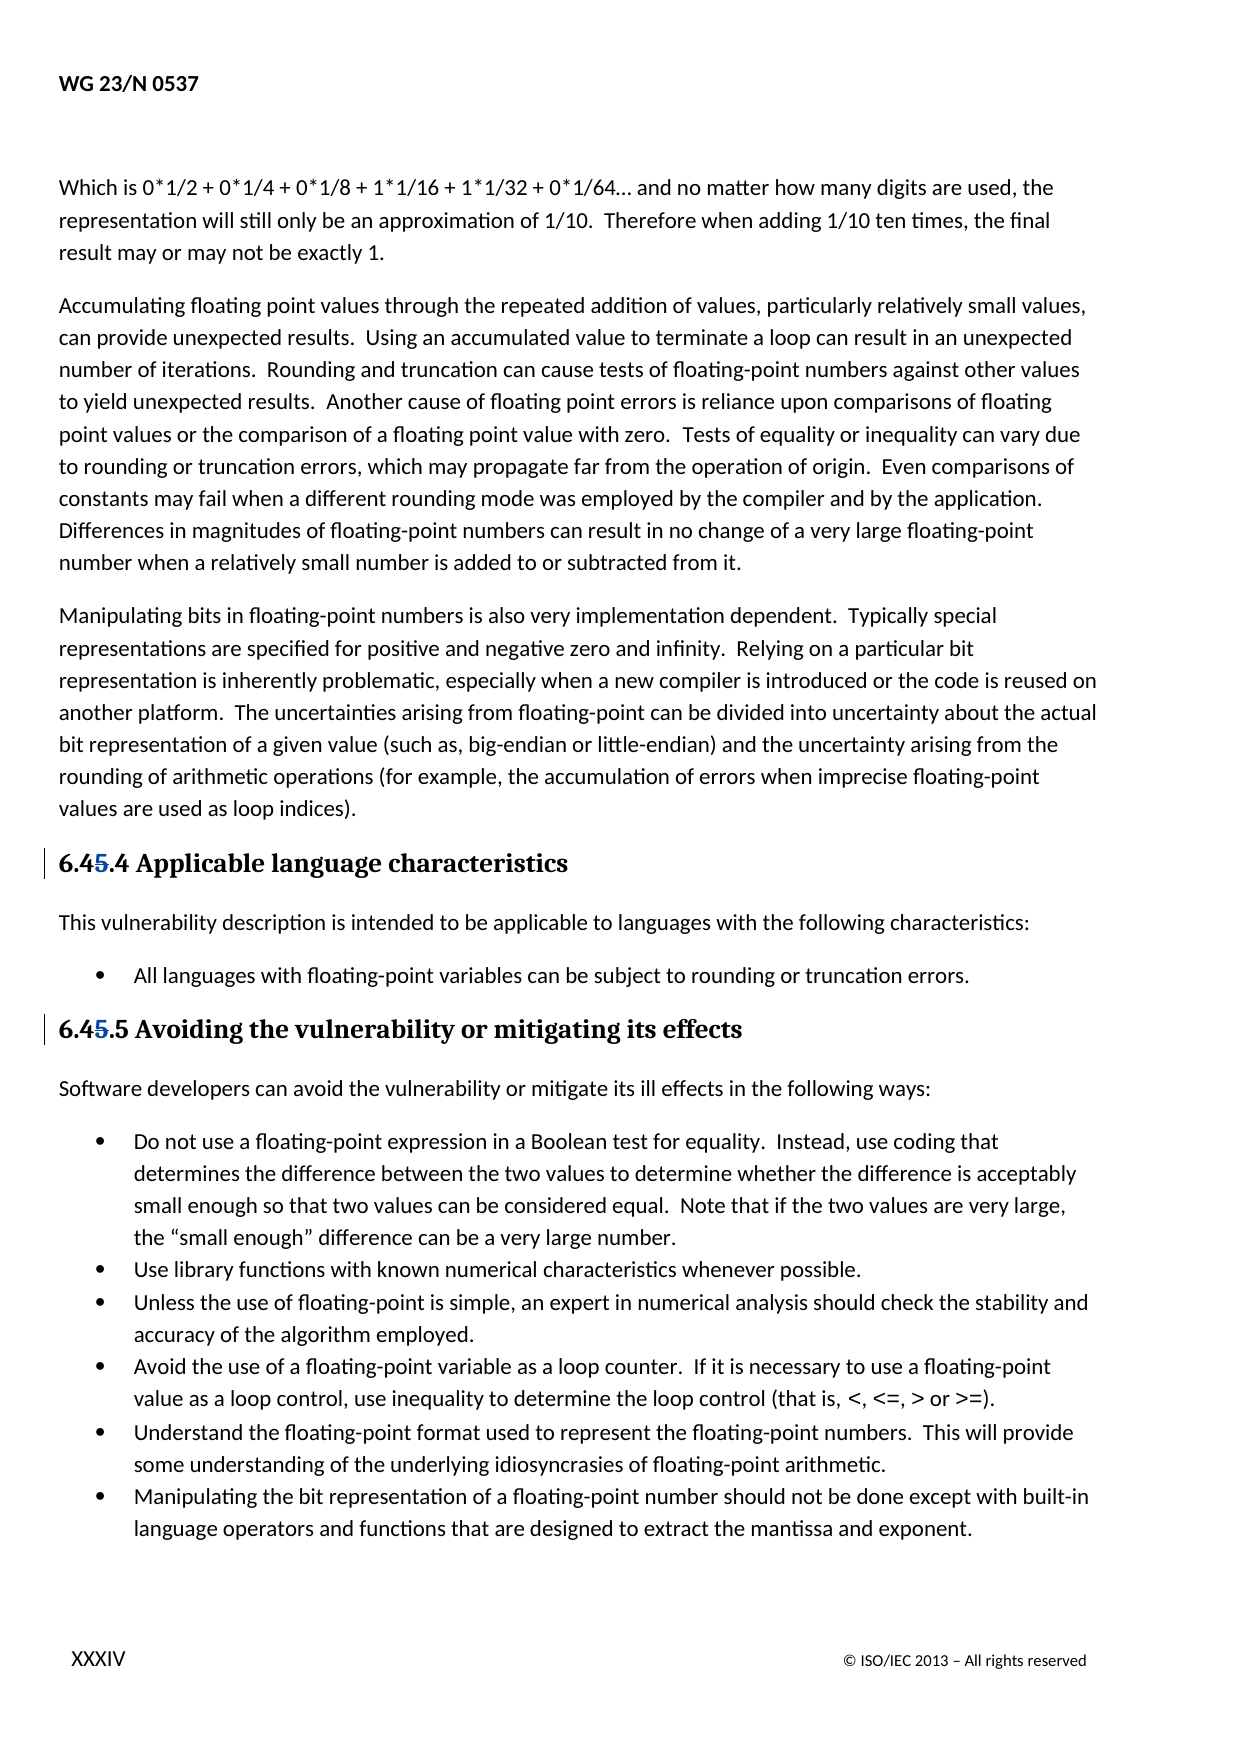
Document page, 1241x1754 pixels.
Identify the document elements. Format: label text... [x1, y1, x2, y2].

text Which is 0*1/2 + 0*1/4 + 0*1/8 + 1*1/16 + 1*1/32 + 0*1/64… and no matter how many digits are used, the representation will still only be an approximation of 1/10. Therefore when adding 1/10 ten times, the final result may or may not be exactly 1. [58, 173, 1099, 266]
list All languages with floating-point variables can be subject to rounding or truncation errors. [96, 961, 1099, 989]
list Understand the floating-point format used to represent the floating-point numbers. This will provide some understanding of the underlying idiosyncrasies of floating-point arithmetic. [96, 1418, 1099, 1478]
list Use library functions with known numerical characteristics whenever possible. [96, 1256, 1099, 1284]
text Manipulating bits in floating-point numbers is also very implementation dependent. Typically special representations are specified for positive and negative zero and infinity. Relying on a particular bit representation is inherently problematic, especially when a new compiler is introduced or the code is reused on another platform. The uncertainties arising from floating-point can be divided into uncertainty about the actual bit representation of a given value (such as, big-endian or little-endian) and the uncertainty arising from the rounding of arithmetic operations (for example, the accumulation of errors when imprecise floating-point values are used as loop indices). [58, 601, 1099, 823]
list Manipulating the bit representation of a floating-point number should not be done except with built-in language operators and functions that are designed to extract the mantissa and exponent. [96, 1482, 1099, 1542]
list Avoid the use of a floating-point variable as a loop counter. If it is necessary to use a floating-point value as a loop control, use inequality to determine the loop control (that is, <, <=, > or >=). [96, 1352, 1099, 1413]
list Unless the use of floating-point is simple, an expert in numerical analysis should check the stability and accuracy of the algorithm employed. [96, 1288, 1099, 1348]
text Software developers can avoid the vulnerability or mitigate its ill effects in the following ways: [58, 1074, 1099, 1102]
subtitle 6.4.4 Applicable language characteristics [58, 848, 1099, 879]
text Accumulating floating point values through the repeated addition of values, particularly relatively small values, can provide unexpected results. Using an accumulated value to terminate a loop can result in an unexpected number of iterations. Rounding and truncation can cause tests of floating-point numbers against other values to yield unexpected results. Another cause of floating point errors is reliance upon comparisons of floating point values or the comparison of a floating point value with zero. Tests of equality or inequality can vary due to rounding or truncation errors, which may propagate far from the operation of origin. Even comparisons of constants may fail when a different rounding mode was employed by the compiler and by the application. Differences in magnitudes of floating-point numbers can result in no change of a very large floating-point number when a relatively small number is added to or subtracted from it. [58, 291, 1099, 576]
subtitle 6.4.5 Avoiding the vulnerability or mitigating its effects [58, 1014, 1099, 1045]
list Do not use a floating-point expression in a Boolean test for equality. Instead, use coding that determines the difference between the two values to determine whether the difference is acceptably small enough so that two values can be considered equal. Note that if the two values are very large, the “small enough” difference can be a very large number. [96, 1127, 1099, 1251]
text This vulnerability description is intended to be applicable to languages with the following characteristics: [58, 908, 1099, 936]
